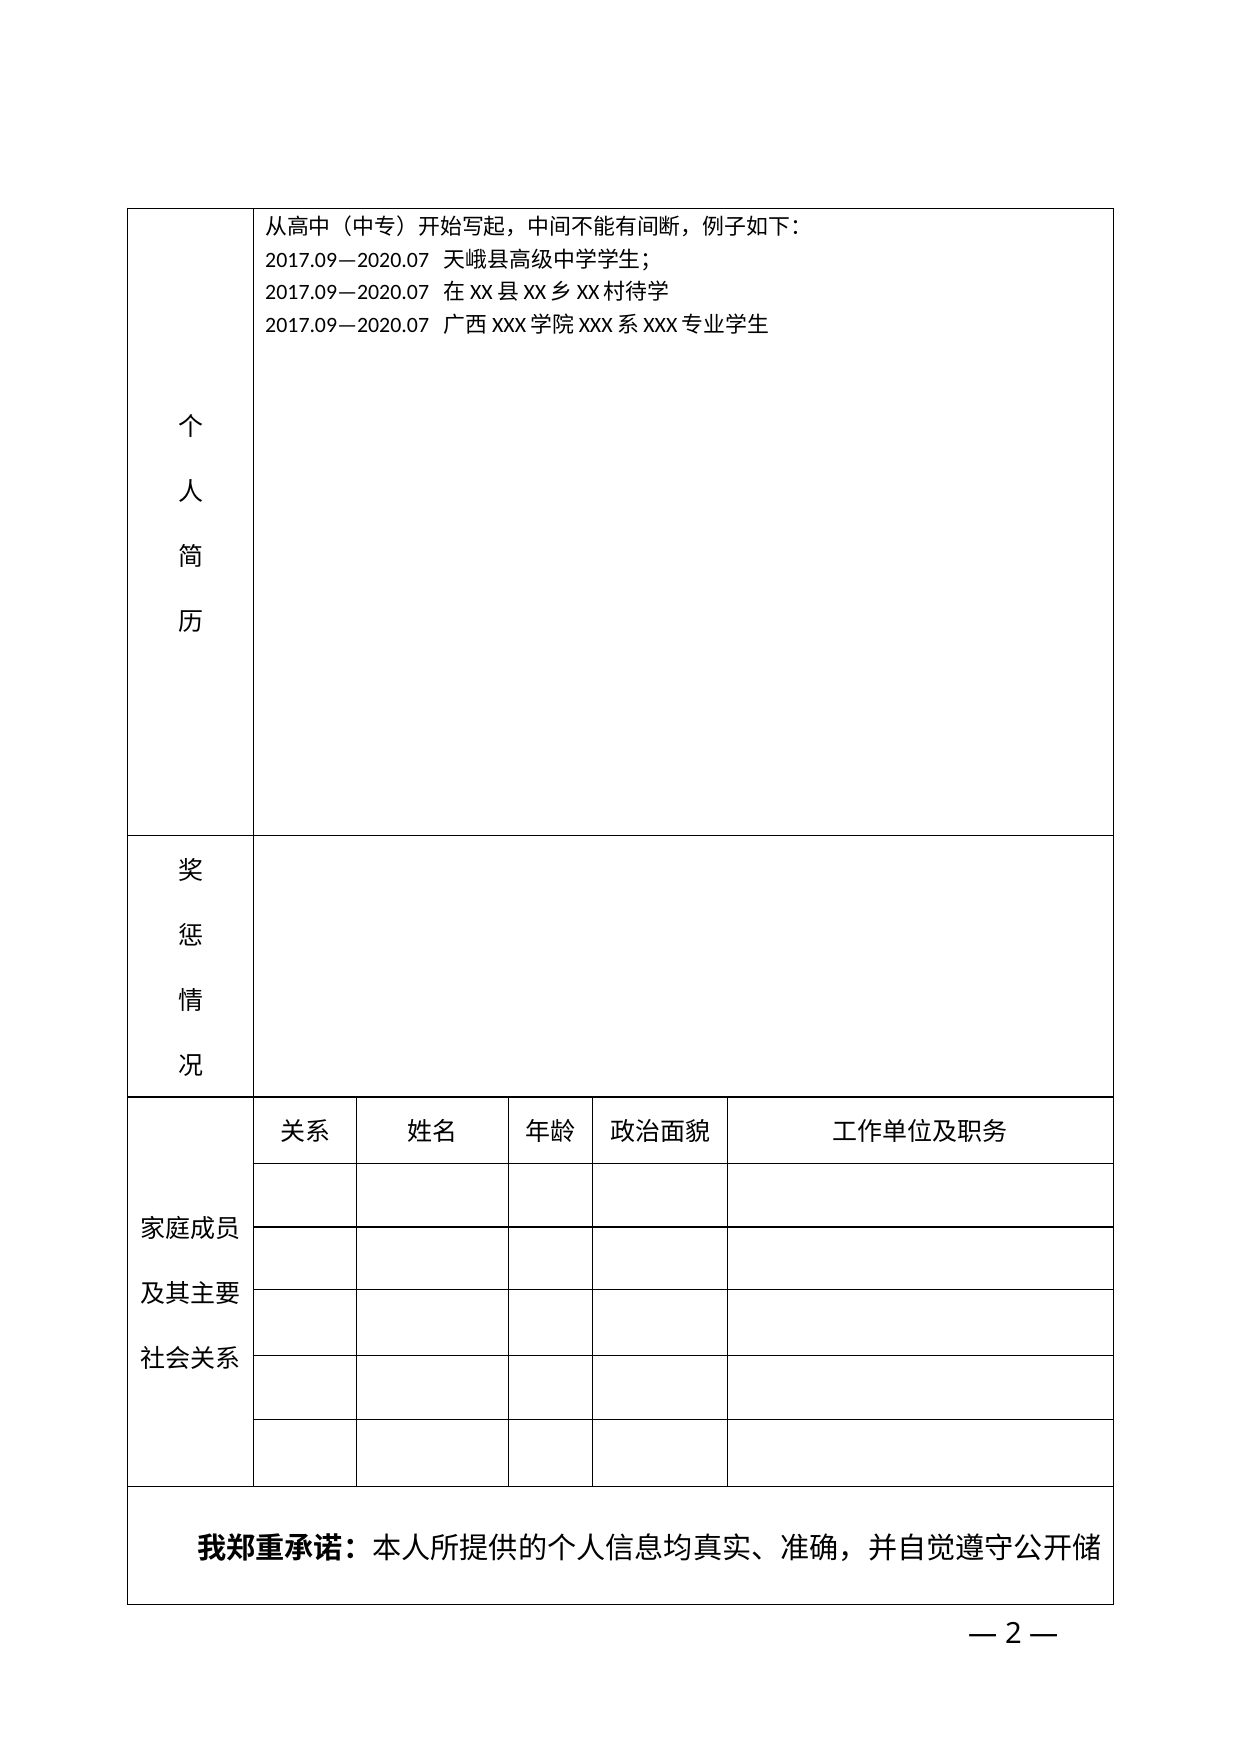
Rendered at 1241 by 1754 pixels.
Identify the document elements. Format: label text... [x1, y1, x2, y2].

table_cell [728, 1228, 1113, 1289]
table_cell [593, 1420, 727, 1486]
table_cell [509, 1356, 592, 1419]
table_cell [728, 1290, 1113, 1354]
table_cell 奖 惩 情 况 [128, 836, 253, 1096]
table_cell 政治面貌 [593, 1098, 727, 1162]
table_cell [593, 1356, 727, 1419]
table_cell [357, 1356, 508, 1419]
table_cell [254, 1228, 356, 1289]
table_cell [728, 1356, 1113, 1419]
table_cell [357, 1164, 508, 1226]
table_cell 年龄 [509, 1098, 592, 1162]
table_cell [254, 1356, 356, 1419]
table_cell [728, 1420, 1113, 1486]
table_cell 姓名 [357, 1098, 508, 1162]
table_cell 关系 [254, 1098, 356, 1162]
table_cell [509, 1420, 592, 1486]
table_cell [128, 1487, 1113, 1604]
table_cell [509, 1228, 592, 1289]
table_cell [593, 1164, 727, 1226]
table_cell 个 人 简 历 [128, 209, 253, 835]
table_cell [593, 1228, 727, 1289]
table_cell [254, 1290, 356, 1354]
table_cell 家庭成员及其主要社会关系 [128, 1098, 253, 1486]
table_cell [509, 1164, 592, 1226]
table_cell 工作单位及职务 [728, 1098, 1113, 1162]
table_cell [357, 1290, 508, 1354]
table_cell [593, 1290, 727, 1354]
table_cell [357, 1228, 508, 1289]
table_cell [254, 1164, 356, 1226]
table_cell [254, 1420, 356, 1486]
table_cell [728, 1164, 1113, 1226]
table_cell [254, 836, 1113, 1096]
table_cell 从高中（中专）开始写起，中间不能有间断，例子如下： 2017.09—2020.07 天峨县高级中学学生； 2017.09—2020.07 在XX县XX乡XX村待学 2017.09—2020.07 广西XXX学院XXX系XXX专业学生 [254, 209, 1113, 835]
table_cell [357, 1420, 508, 1486]
table_cell [509, 1290, 592, 1354]
